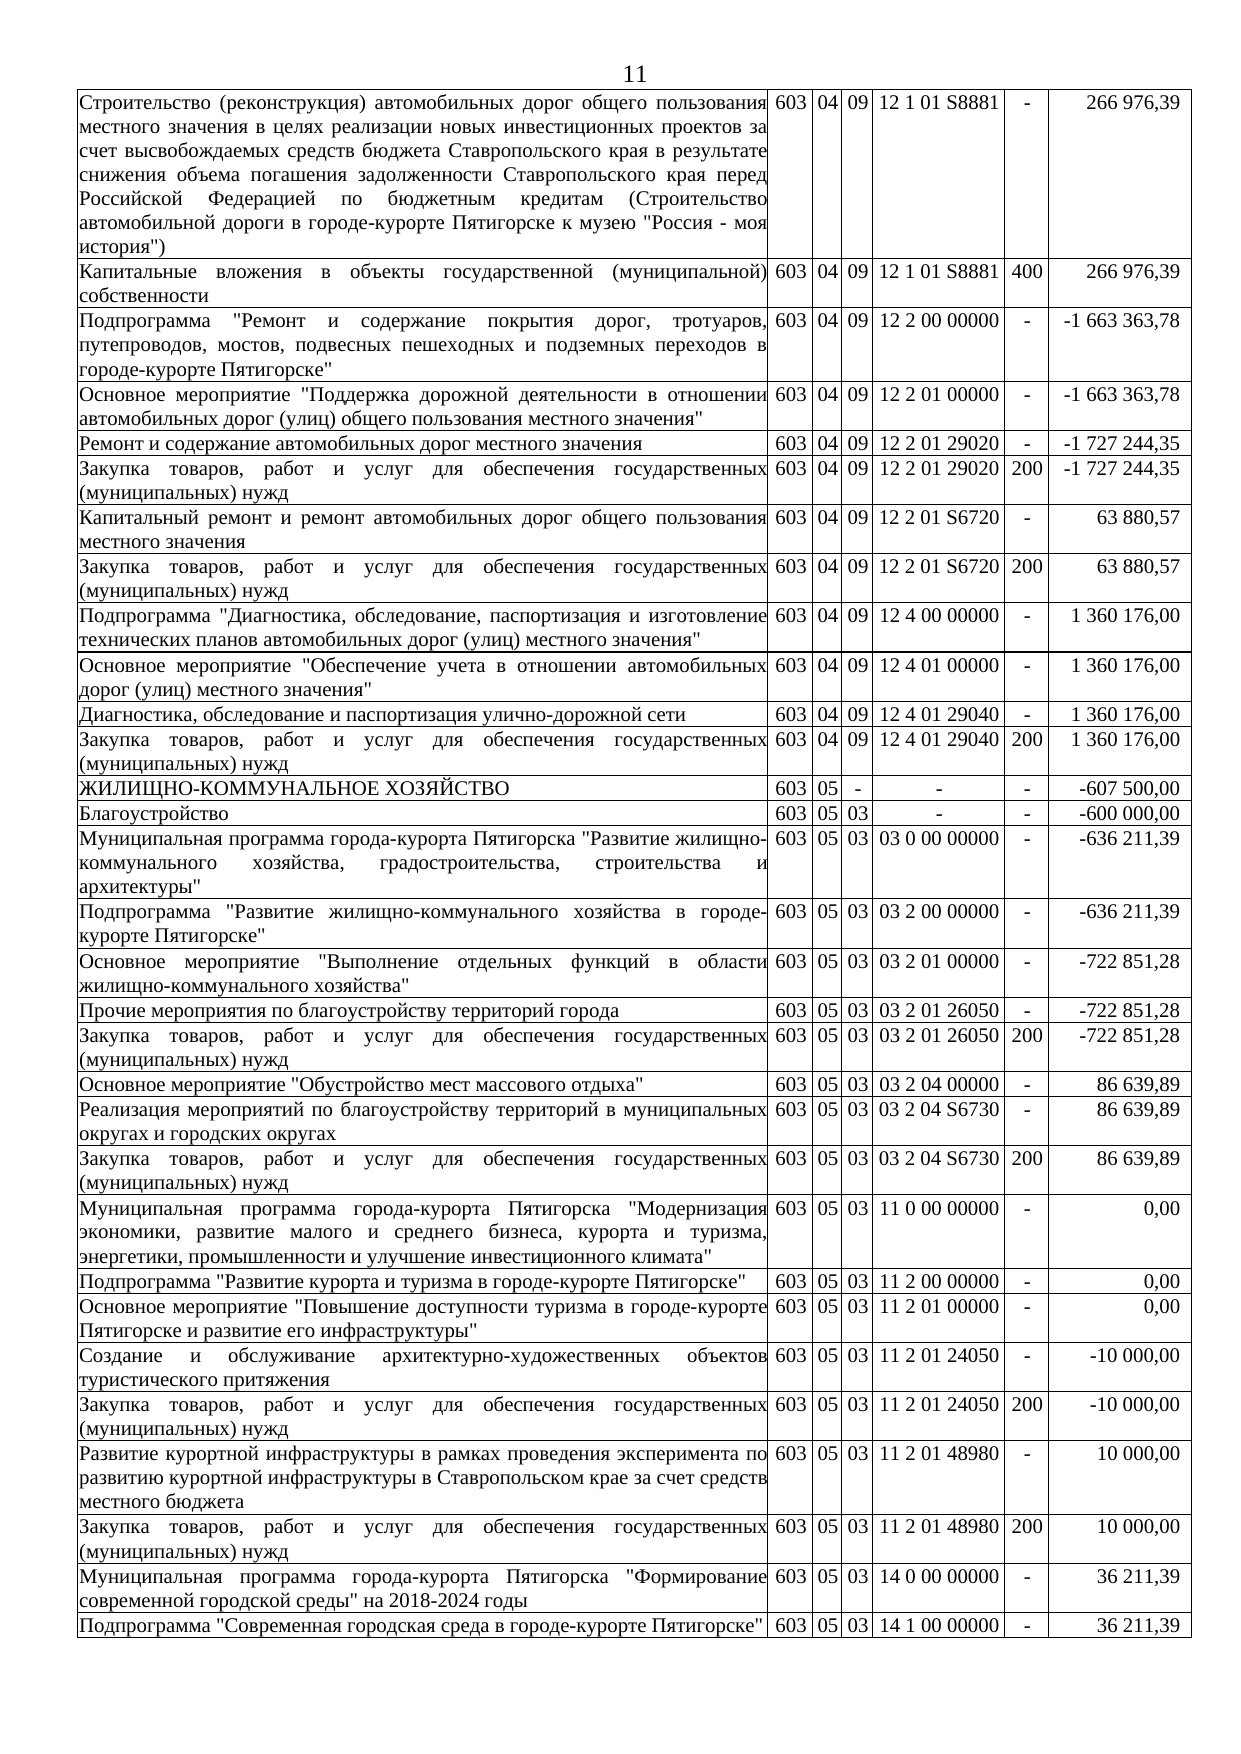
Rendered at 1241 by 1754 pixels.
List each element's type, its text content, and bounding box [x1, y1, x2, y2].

table_cell - [1005, 1564, 1048, 1612]
table_cell 03 [842, 1515, 872, 1563]
table_cell 86 639,89 [1049, 1097, 1191, 1145]
table_cell 603 [768, 308, 812, 381]
table_cell 03 2 01 00000 [873, 949, 1004, 997]
table_cell - [1005, 308, 1048, 381]
table_cell 05 [813, 1195, 841, 1268]
table_cell 11 0 00 00000 [873, 1195, 1004, 1268]
table_cell 200 [1005, 456, 1048, 504]
table_cell 603 [768, 259, 812, 307]
table_cell 05 [813, 1392, 841, 1440]
table_cell - [1005, 1072, 1048, 1096]
table_cell 09 [842, 727, 872, 775]
table_cell 05 [813, 776, 841, 800]
table_cell 603 [768, 1195, 812, 1268]
table_cell 63 880,57 [1049, 505, 1191, 553]
table_cell Подпрограмма "Диагностика, обследование, паспортизация и изготовление технических планов автомобильных дорог (улиц) местного значения" [78, 603, 767, 651]
table_cell - [1005, 431, 1048, 455]
table_cell 03 [842, 1097, 872, 1145]
table_cell 09 [842, 554, 872, 602]
table_cell 603 [768, 431, 812, 455]
table_cell 200 [1005, 1392, 1048, 1440]
table_cell 12 4 01 29040 [873, 727, 1004, 775]
table_cell 12 1 01 S8881 [873, 259, 1004, 307]
table_cell Основное мероприятие "Повышение доступности туризма в городе-курорте Пятигорске и развитие его инфраструктуры" [78, 1294, 767, 1342]
table_cell Подпрограмма "Ремонт и содержание покрытия дорог, тротуаров, путепроводов, мостов, подвесных пешеходных и подземных переходов в городе-курорте Пятигорске" [78, 308, 767, 381]
table_cell 11 2 00 00000 [873, 1269, 1004, 1293]
table_cell 603 [768, 1023, 812, 1071]
table_cell 10 000,00 [1049, 1441, 1191, 1513]
table_cell 03 [842, 899, 872, 947]
table_cell 03 [842, 1613, 872, 1637]
table_cell 04 [813, 308, 841, 381]
table_cell Муниципальная программа города-курорта Пятигорска "Развитие жилищно-коммунального хозяйства, градостроительства, строительства и архитектуры" [78, 826, 767, 898]
table_cell - [1005, 949, 1048, 997]
table_cell Подпрограмма "Современная городская среда в городе-курорте Пятигорске" [78, 1613, 767, 1637]
table_cell 36 211,39 [1049, 1613, 1191, 1637]
table_cell 14 0 00 00000 [873, 1564, 1004, 1612]
table_cell 603 [768, 653, 812, 701]
table_cell 266 976,39 [1049, 259, 1191, 307]
table_cell 63 880,57 [1049, 554, 1191, 602]
table_cell 03 [842, 1023, 872, 1071]
table_cell - [1005, 603, 1048, 651]
table_cell 03 0 00 00000 [873, 826, 1004, 898]
table_cell - [1005, 998, 1048, 1022]
table_cell Создание и обслуживание архитектурно-художественных объектов туристического притяжения [78, 1343, 767, 1391]
table_cell 10 000,00 [1049, 1515, 1191, 1563]
table_cell 1 360 176,00 [1049, 603, 1191, 651]
table_cell 603 [768, 801, 812, 825]
table_cell Закупка товаров, работ и услуг для обеспечения государственных (муниципальных) нужд [78, 456, 767, 504]
table_cell 04 [813, 90, 841, 258]
table_cell 03 [842, 1195, 872, 1268]
table_cell 03 [842, 998, 872, 1022]
table_cell 03 [842, 1294, 872, 1342]
table_cell 03 [842, 1392, 872, 1440]
table_cell 603 [768, 382, 812, 430]
table_cell 04 [813, 456, 841, 504]
table_cell - [1005, 653, 1048, 701]
table_cell 603 [768, 826, 812, 898]
table_cell Строительство (реконструкция) автомобильных дорог общего пользования местного значения в целях реализации новых инвестиционных проектов за счет высвобождаемых средств бюджета Ставропольского края в результате снижения объема погашения задолженности Ставропольского края перед Российской Федерацией по бюджетным кредитам (Строительство автомобильной дороги в городе-курорте Пятигорске к музею "Россия - моя история") [78, 90, 767, 258]
table_cell Закупка товаров, работ и услуг для обеспечения государственных (муниципальных) нужд [78, 554, 767, 602]
table_cell 12 1 01 S8881 [873, 90, 1004, 258]
table_cell -1 727 244,35 [1049, 431, 1191, 455]
table_cell 09 [842, 702, 872, 726]
table_cell 603 [768, 1515, 812, 1563]
table_cell Подпрограмма "Развитие жилищно-коммунального хозяйства в городе-курорте Пятигорске" [78, 899, 767, 947]
table_cell 200 [1005, 1146, 1048, 1194]
table_cell 09 [842, 259, 872, 307]
table_cell 86 639,89 [1049, 1072, 1191, 1096]
table_cell 04 [813, 653, 841, 701]
table_cell 603 [768, 1146, 812, 1194]
table_cell 03 [842, 1269, 872, 1293]
table_cell Закупка товаров, работ и услуг для обеспечения государственных (муниципальных) нужд [78, 1146, 767, 1194]
table_cell Муниципальная программа города-курорта Пятигорска "Модернизация экономики, развитие малого и среднего бизнеса, курорта и туризма, энергетики, промышленности и улучшение инвестиционного климата" [78, 1195, 767, 1268]
table_cell 09 [842, 456, 872, 504]
table_cell 603 [768, 899, 812, 947]
table_cell -1 727 244,35 [1049, 456, 1191, 504]
table_cell 05 [813, 1146, 841, 1194]
table_cell 603 [768, 554, 812, 602]
table_cell 14 1 00 00000 [873, 1613, 1004, 1637]
table_cell - [1005, 1613, 1048, 1637]
table_cell Закупка товаров, работ и услуг для обеспечения государственных (муниципальных) нужд [78, 1392, 767, 1440]
table_cell 05 [813, 1613, 841, 1637]
table_cell Благоустройство [78, 801, 767, 825]
table_cell - [1005, 1195, 1048, 1268]
table_cell -600 000,00 [1049, 801, 1191, 825]
table_cell 12 2 00 00000 [873, 308, 1004, 381]
table_cell 603 [768, 1072, 812, 1096]
table_cell 266 976,39 [1049, 90, 1191, 258]
table_cell 04 [813, 603, 841, 651]
table_cell 04 [813, 259, 841, 307]
table_cell Основное мероприятие "Обустройство мест массового отдыха" [78, 1072, 767, 1096]
table_cell 603 [768, 1269, 812, 1293]
table_cell - [1005, 90, 1048, 258]
table_cell 603 [768, 456, 812, 504]
table_cell - [1005, 899, 1048, 947]
table_cell - [1005, 776, 1048, 800]
table_cell - [873, 776, 1004, 800]
table_cell - [1005, 382, 1048, 430]
table_cell Капитальный ремонт и ремонт автомобильных дорог общего пользования местного значения [78, 505, 767, 553]
table_cell 200 [1005, 1023, 1048, 1071]
table_cell 05 [813, 826, 841, 898]
table_cell Основное мероприятие "Поддержка дорожной деятельности в отношении автомобильных дорог (улиц) общего пользования местного значения" [78, 382, 767, 430]
table_cell 09 [842, 308, 872, 381]
table_cell - [1005, 1343, 1048, 1391]
table_cell 200 [1005, 727, 1048, 775]
table_cell 200 [1005, 1515, 1048, 1563]
table_cell 12 2 01 S6720 [873, 505, 1004, 553]
table_cell 09 [842, 603, 872, 651]
table_cell 05 [813, 1441, 841, 1513]
table_cell 05 [813, 1072, 841, 1096]
table_cell 05 [813, 949, 841, 997]
table_cell 12 2 01 29020 [873, 431, 1004, 455]
table_cell 03 [842, 1564, 872, 1612]
table_cell 603 [768, 1343, 812, 1391]
table_cell 603 [768, 702, 812, 726]
table_cell 03 2 04 00000 [873, 1072, 1004, 1096]
table_cell - [1005, 505, 1048, 553]
table_cell 603 [768, 1392, 812, 1440]
table_cell ЖИЛИЩНО-КОММУНАЛЬНОЕ ХОЗЯЙСТВО [78, 776, 767, 800]
table_cell -10 000,00 [1049, 1343, 1191, 1391]
table_cell 09 [842, 505, 872, 553]
table_cell -636 211,39 [1049, 899, 1191, 947]
table_cell Муниципальная программа города-курорта Пятигорска "Формирование современной городской среды" на 2018-2024 годы [78, 1564, 767, 1612]
table_cell -10 000,00 [1049, 1392, 1191, 1440]
table_cell - [1005, 1097, 1048, 1145]
table_cell 03 2 01 26050 [873, 998, 1004, 1022]
table_cell 03 2 04 S6730 [873, 1146, 1004, 1194]
table_cell 603 [768, 603, 812, 651]
table_cell 400 [1005, 259, 1048, 307]
table_cell Капитальные вложения в объекты государственной (муниципальной) собственности [78, 259, 767, 307]
table_cell Основное мероприятие "Выполнение отдельных функций в области жилищно-коммунального хозяйства" [78, 949, 767, 997]
table_cell 03 [842, 1343, 872, 1391]
table_cell 11 2 01 24050 [873, 1343, 1004, 1391]
table_cell -607 500,00 [1049, 776, 1191, 800]
table_cell 03 [842, 1072, 872, 1096]
table_cell Ремонт и содержание автомобильных дорог местного значения [78, 431, 767, 455]
table_cell 603 [768, 1441, 812, 1513]
table_cell - [1005, 1441, 1048, 1513]
table_cell 05 [813, 998, 841, 1022]
table_cell - [1005, 801, 1048, 825]
table_cell 11 2 01 48980 [873, 1515, 1004, 1563]
table_cell 12 2 01 S6720 [873, 554, 1004, 602]
table_cell - [873, 801, 1004, 825]
table_cell 05 [813, 1515, 841, 1563]
table_cell - [1005, 826, 1048, 898]
table_cell 04 [813, 382, 841, 430]
table_cell - [1005, 702, 1048, 726]
table_cell 1 360 176,00 [1049, 702, 1191, 726]
table_cell 09 [842, 90, 872, 258]
table_cell -1 663 363,78 [1049, 382, 1191, 430]
table_cell 12 2 01 00000 [873, 382, 1004, 430]
table_cell Подпрограмма "Развитие курорта и туризма в городе-курорте Пятигорске" [78, 1269, 767, 1293]
table_cell - [1005, 1294, 1048, 1342]
table_cell 05 [813, 1097, 841, 1145]
table_cell 0,00 [1049, 1195, 1191, 1268]
table_cell 603 [768, 1097, 812, 1145]
table_cell 0,00 [1049, 1269, 1191, 1293]
table_cell 05 [813, 1564, 841, 1612]
table_cell 09 [842, 653, 872, 701]
table_cell 603 [768, 998, 812, 1022]
table_cell 05 [813, 1343, 841, 1391]
table_cell -1 663 363,78 [1049, 308, 1191, 381]
table_cell Закупка товаров, работ и услуг для обеспечения государственных (муниципальных) нужд [78, 727, 767, 775]
table_cell 03 [842, 949, 872, 997]
table_cell 05 [813, 899, 841, 947]
table_cell 12 4 01 00000 [873, 653, 1004, 701]
table_cell 03 2 01 26050 [873, 1023, 1004, 1071]
table_cell -636 211,39 [1049, 826, 1191, 898]
table_cell 603 [768, 1613, 812, 1637]
table_cell 03 [842, 1146, 872, 1194]
table_cell Закупка товаров, работ и услуг для обеспечения государственных (муниципальных) нужд [78, 1023, 767, 1071]
table_cell 36 211,39 [1049, 1564, 1191, 1612]
table_cell 12 4 01 29040 [873, 702, 1004, 726]
table_cell 603 [768, 1294, 812, 1342]
table_cell 04 [813, 431, 841, 455]
table_cell 05 [813, 801, 841, 825]
table_cell 03 [842, 826, 872, 898]
table_cell 603 [768, 505, 812, 553]
table_cell 12 2 01 29020 [873, 456, 1004, 504]
table_cell Закупка товаров, работ и услуг для обеспечения государственных (муниципальных) нужд [78, 1515, 767, 1563]
table_cell 11 2 01 24050 [873, 1392, 1004, 1440]
table_cell 04 [813, 702, 841, 726]
table_cell -722 851,28 [1049, 949, 1191, 997]
table_cell Прочие мероприятия по благоустройству территорий города [78, 998, 767, 1022]
table_cell 86 639,89 [1049, 1146, 1191, 1194]
table_cell Основное мероприятие "Обеспечение учета в отношении автомобильных дорог (улиц) местного значения" [78, 653, 767, 701]
table_cell 12 4 00 00000 [873, 603, 1004, 651]
table_cell 0,00 [1049, 1294, 1191, 1342]
table_cell 09 [842, 382, 872, 430]
table_cell 05 [813, 1023, 841, 1071]
table_cell 04 [813, 505, 841, 553]
table_cell 09 [842, 431, 872, 455]
table_cell 200 [1005, 554, 1048, 602]
table_cell Реализация мероприятий по благоустройству территорий в муниципальных округах и городских округах [78, 1097, 767, 1145]
table_cell 05 [813, 1269, 841, 1293]
table_cell - [1005, 1269, 1048, 1293]
table_cell 1 360 176,00 [1049, 727, 1191, 775]
table_cell 603 [768, 727, 812, 775]
table_cell 04 [813, 727, 841, 775]
table_cell 03 2 04 S6730 [873, 1097, 1004, 1145]
table_cell 05 [813, 1294, 841, 1342]
table_cell 1 360 176,00 [1049, 653, 1191, 701]
table_cell - [842, 776, 872, 800]
table_cell 03 2 00 00000 [873, 899, 1004, 947]
table_cell Развитие курортной инфраструктуры в рамках проведения эксперимента по развитию курортной инфраструктуры в Ставропольском крае за счет средств местного бюджета [78, 1441, 767, 1513]
table_cell 11 2 01 00000 [873, 1294, 1004, 1342]
table_cell 603 [768, 949, 812, 997]
table_cell 03 [842, 1441, 872, 1513]
table_cell 04 [813, 554, 841, 602]
table_cell 603 [768, 1564, 812, 1612]
table_cell 603 [768, 776, 812, 800]
table_cell 603 [768, 90, 812, 258]
table_cell 11 2 01 48980 [873, 1441, 1004, 1513]
table_cell Диагностика, обследование и паспортизация улично-дорожной сети [78, 702, 767, 726]
table_cell -722 851,28 [1049, 1023, 1191, 1071]
table_cell -722 851,28 [1049, 998, 1191, 1022]
table_cell 03 [842, 801, 872, 825]
